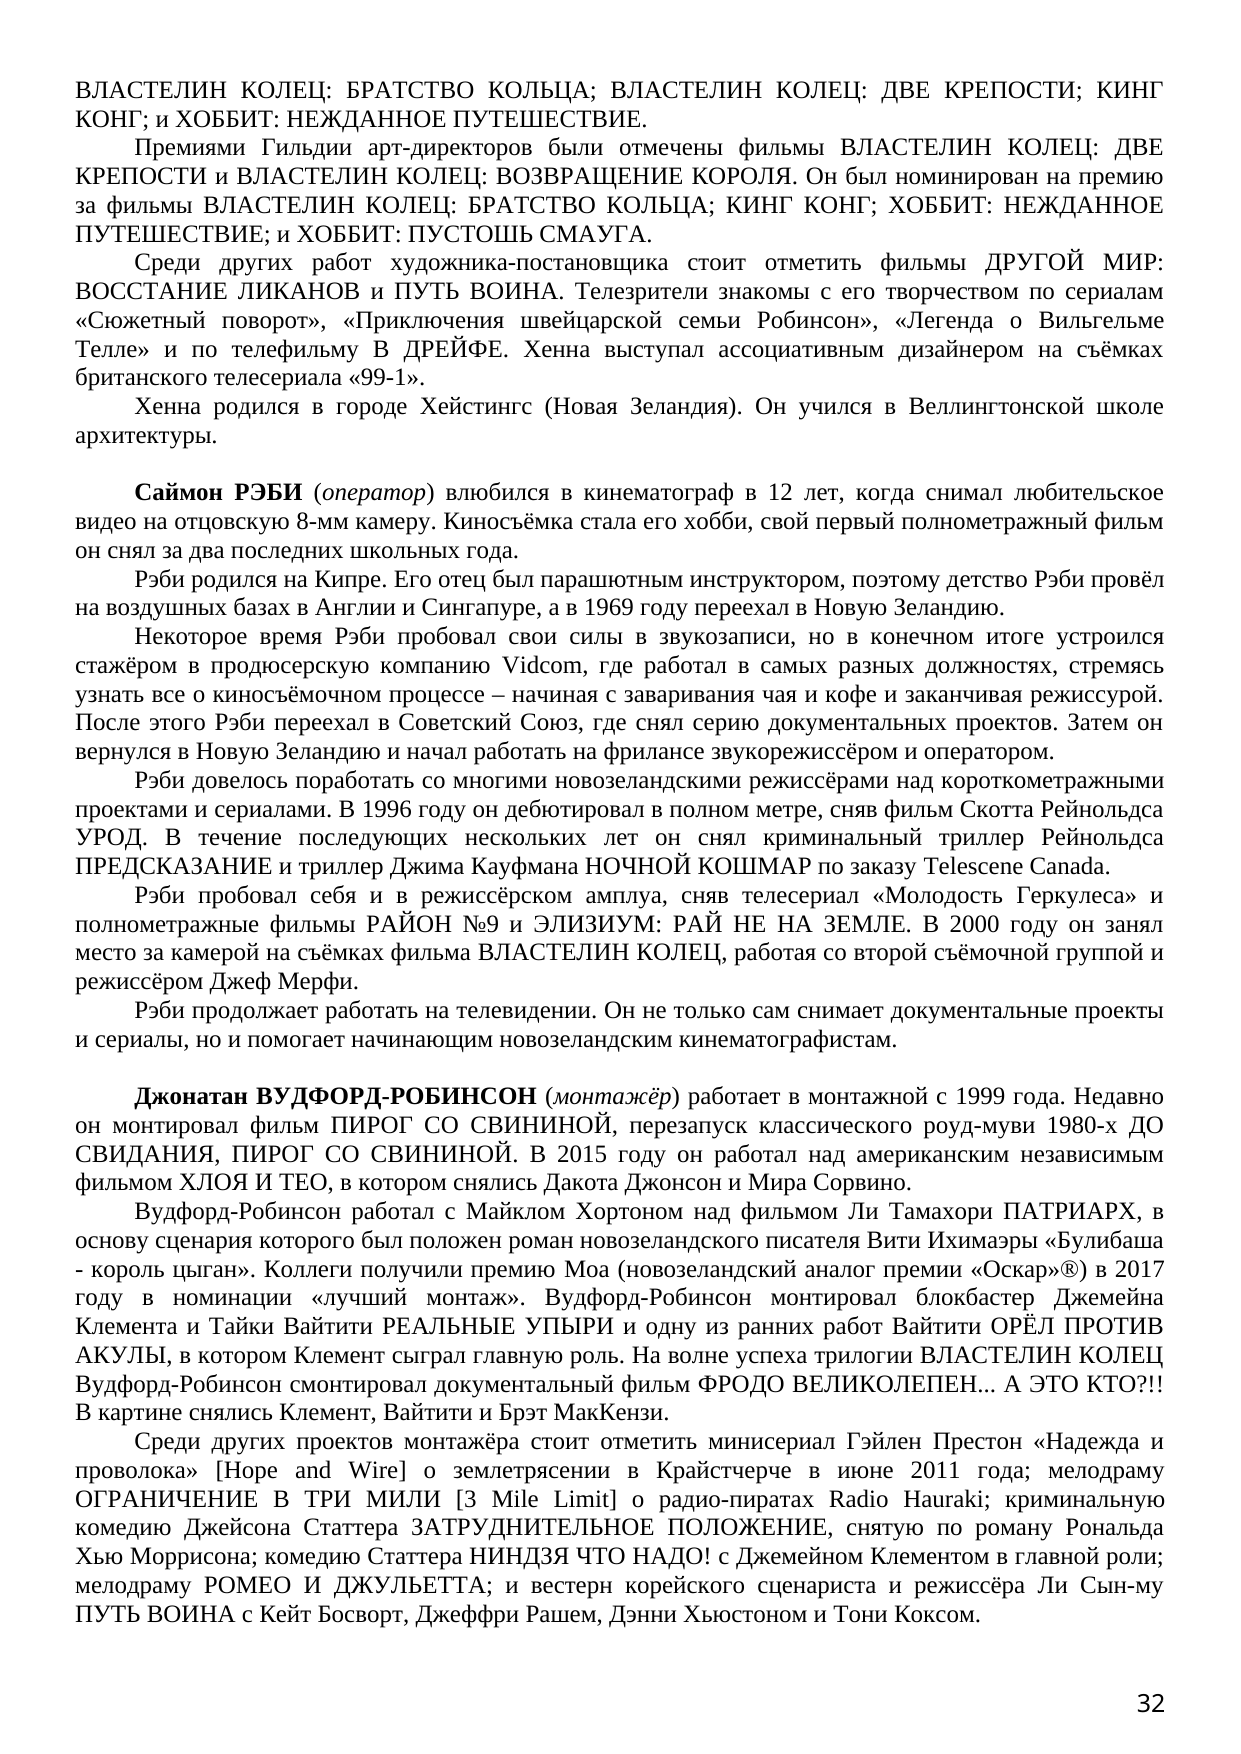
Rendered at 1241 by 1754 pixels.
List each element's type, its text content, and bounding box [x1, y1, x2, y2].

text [75, 75, 1165, 132]
text Некоторое время Рэби пробовал свои силы в звукозаписи, но в конечном итоге устроился стажёром в продюсерскую компанию Vidcom, где работал в самых разных должностях, стремясь узнать все о киносъёмочном процессе – начиная с заваривания чая и кофе и заканчивая режиссурой. После этого Рэби переехал в Советский Союз, где снял серию документальных проектов. Затем он вернулся в Новую Зеландию и начал работать на фрилансе звукорежиссёром и оператором. [75, 621, 1165, 765]
text Саймон РЭБИ (оператор) влюбился в кинематограф в 12 лет, когда снимал любительское видео на отцовскую 8-мм камеру. Киносъёмка стала его хобби, свой первый полнометражный фильм он снял за два последних школьных года. [75, 477, 1165, 564]
text Рэби довелось поработать со многими новозеландскими режиссёрами над короткометражными проектами и сериалами. В 1996 году он дебютировал в полном метре, сняв фильм Скотта Рейнольдса УРОД. В течение последующих нескольких лет он снял криминальный триллер Рейнольдса ПРЕДСКАЗАНИЕ и триллер Джима Кауфмана НОЧНОЙ КОШМАР по заказу Telescene Canada. [75, 765, 1165, 880]
text Рэби родился на Кипре. Его отец был парашютным инструктором, поэтому детство Рэби провёл на воздушных базах в Англии и Сингапуре, а в 1969 году переехал в Новую Зеландию. [75, 564, 1165, 621]
text Премиями Гильдии арт-директоров были отмечены фильмы ВЛАСТЕЛИН КОЛЕЦ: ДВЕ КРЕПОСТИ и ВЛАСТЕЛИН КОЛЕЦ: ВОЗВРАЩЕНИЕ КОРОЛЯ. Он был номинирован на премию за фильмы ВЛАСТЕЛИН КОЛЕЦ: БРАТСТВО КОЛЬЦА; КИНГ КОНГ; ХОББИТ: НЕЖДАННОЕ ПУТЕШЕСТВИЕ; и ХОББИТ: ПУСТОШЬ СМАУГА. [75, 132, 1165, 247]
text Хенна родился в городе Хейстингс (Новая Зеландия). Он учился в Веллингтонской школе архитектуры. [75, 391, 1165, 449]
text Рэби продолжает работать на телевидении. Он не только сам снимает документальные проекты и сериалы, но и помогает начинающим новозеландским кинематографистам. [75, 995, 1165, 1052]
text Вудфорд-Робинсон работал с Майклом Хортоном над фильмом Ли Тамахори ПАТРИАРХ, в основу сценария которого был положен роман новозеландского писателя Вити Ихимаэры «Булибаша - король цыган». Коллеги получили премию Moa (новозеландский аналог премии «Оскар»®) в 2017 году в номинации «лучший монтаж». Вудфорд-Робинсон монтировал блокбастер Джемейна Клемента и Тайки Вайтити РЕАЛЬНЫЕ УПЫРИ и одну из ранних работ Вайтити ОРЁЛ ПРОТИВ АКУЛЫ, в котором Клемент сыграл главную роль. На волне успеха трилогии ВЛАСТЕЛИН КОЛЕЦ Вудфорд-Робинсон смонтировал документальный фильм ФРОДО ВЕЛИКОЛЕПЕН... А ЭТО КТО?!! В картине снялись Клемент, Вайтити и Брэт МакКензи. [75, 1196, 1165, 1426]
text Среди других проектов монтажёра стоит отметить минисериал Гэйлен Престон «Надежда и проволока» [Hope and Wire] о землетрясении в Крайстчерче в июне 2011 года; мелодраму ОГРАНИЧЕНИЕ В ТРИ МИЛИ [3 Mile Limit] о радио-пиратах Radio Hauraki; криминальную комедию Джейсона Статтера ЗАТРУДНИТЕЛЬНОЕ ПОЛОЖЕНИЕ, снятую по роману Рональда Хью Моррисона; комедию Статтера НИНДЗЯ ЧТО НАДО! с Джемейном Клементом в главной роли; мелодраму РОМЕО И ДЖУЛЬЕТТА; и вестерн корейского сценариста и режиссёра Ли Сын-му ПУТЬ ВОИНА с Кейт Босворт, Джеффри Рашем, Дэнни Хьюстоном и Тони Коксом. [75, 1426, 1165, 1627]
text Рэби пробовал себя и в режиссёрском амплуа, сняв телесериал «Молодость Геркулеса» и полнометражные фильмы РАЙОН №9 и ЭЛИЗИУМ: РАЙ НЕ НА ЗЕМЛЕ. В 2000 году он занял место за камерой на съёмках фильма ВЛАСТЕЛИН КОЛЕЦ, работая со второй съёмочной группой и режиссёром Джеф Мерфи. [75, 880, 1165, 995]
text Среди других работ художника-постановщика стоит отметить фильмы ДРУГОЙ МИР: ВОССТАНИЕ ЛИКАНОВ и ПУТЬ ВОИНА. Телезрители знакомы с его творчеством по сериалам «Сюжетный поворот», «Приключения швейцарской семьи Робинсон», «Легенда о Вильгельме Телле» и по телефильму В ДРЕЙФЕ. Хенна выступал ассоциативным дизайнером на съёмках британского телесериала «99-1». [75, 247, 1165, 391]
text Джонатан ВУДФОРД-РОБИНСОН (монтажёр) работает в монтажной с 1999 года. Недавно он монтировал фильм ПИРОГ СО СВИНИНОЙ, перезапуск классического роуд-муви 1980-х ДО СВИДАНИЯ, ПИРОГ СО СВИНИНОЙ. В 2015 году он работал над американским независимым фильмом ХЛОЯ И ТЕО, в котором снялись Дакота Джонсон и Мира Сорвино. [75, 1081, 1165, 1196]
